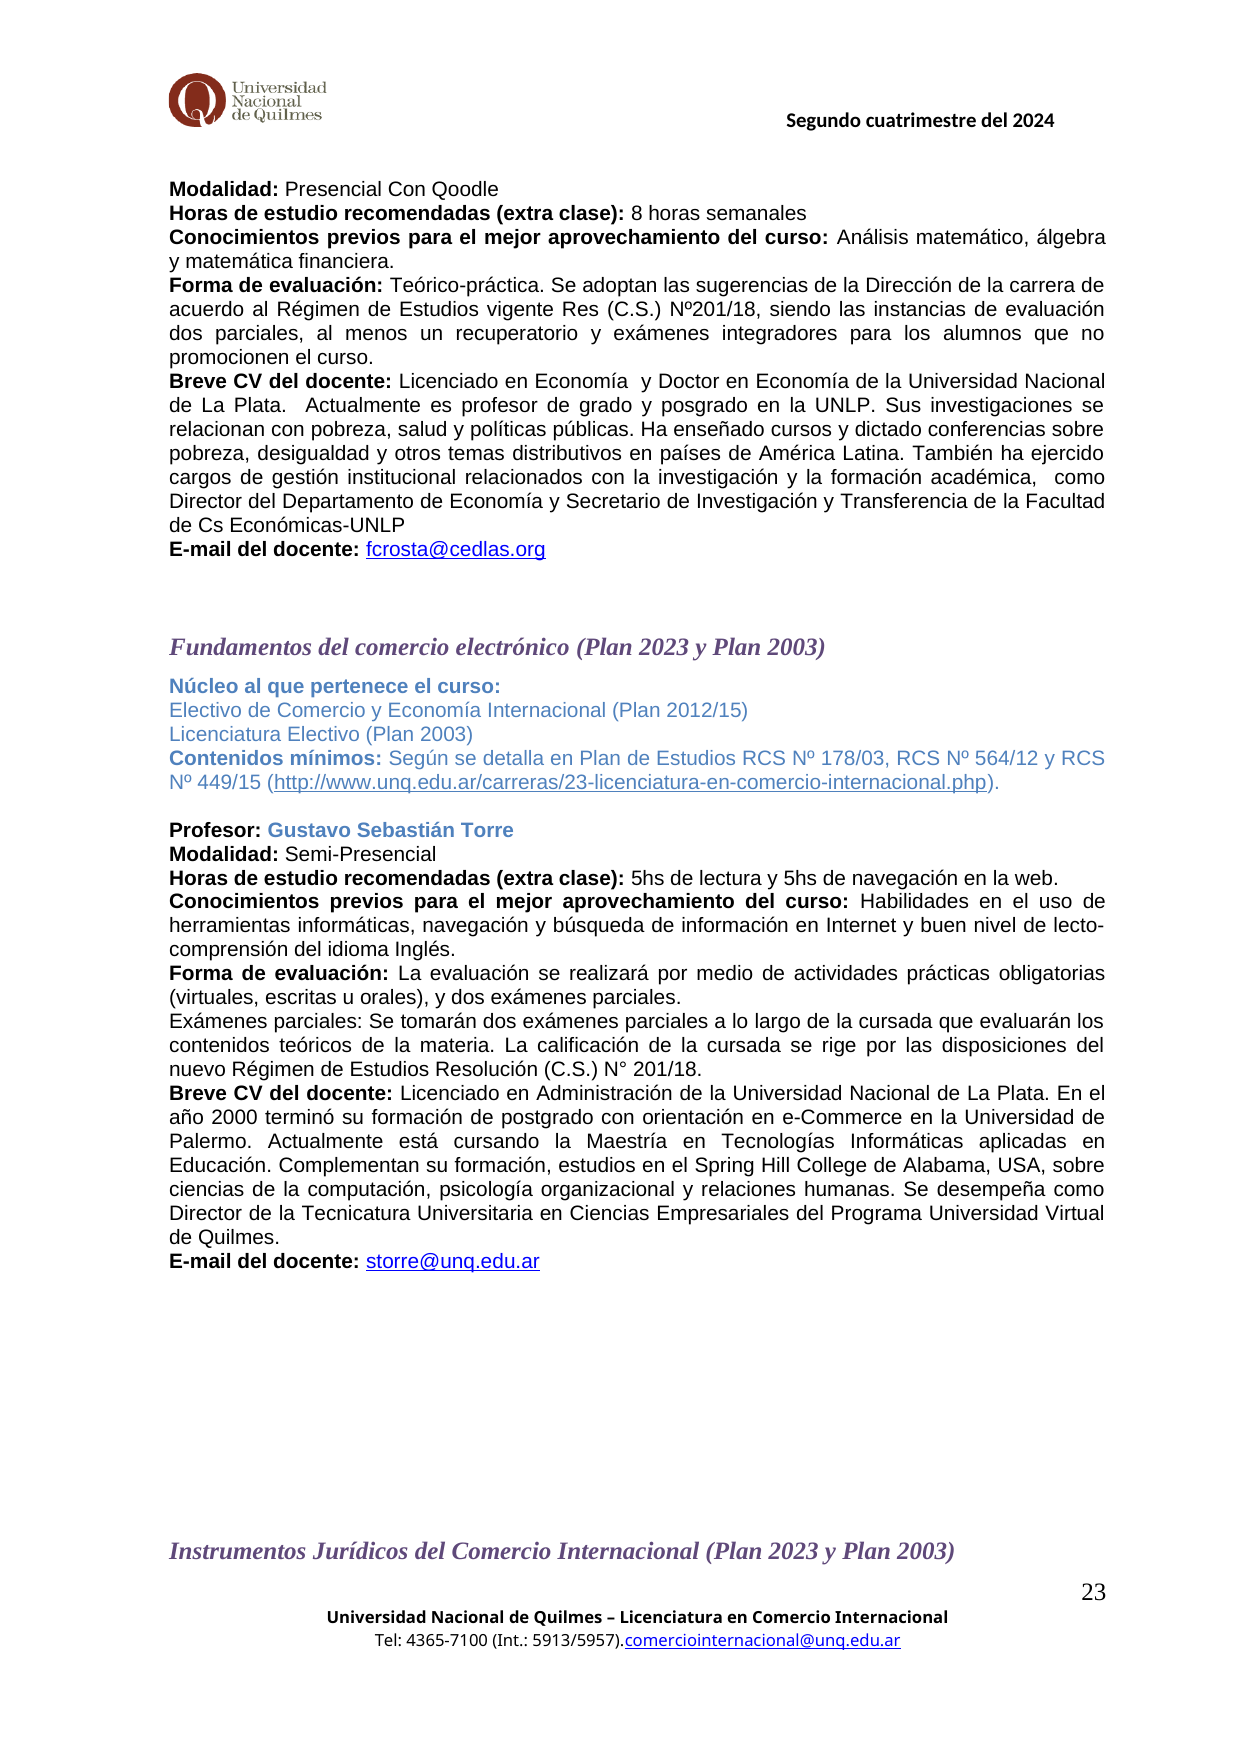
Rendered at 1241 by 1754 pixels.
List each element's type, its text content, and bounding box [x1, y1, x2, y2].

text Núcleo al que pertenece el curso: [169, 674, 1106, 698]
text Horas de estudio recomendadas (extra clase): 8 horas semanales [169, 201, 1106, 225]
text Fundamentos del comercio electrónico (Plan 2023 y Plan 2003) [169, 632, 1106, 661]
text Breve CV del docente: Licenciado en Economía y Doctor en Economía de la Universidad Nacional de La Plata. Actualmente es profesor de grado y posgrado en la UNLP. Sus investigaciones se relacionan con pobreza, salud y políticas públicas. Ha enseñado cursos y dictado conferencias sobre pobreza, desigualdad y otros temas distributivos en países de América Latina. También ha ejercido cargos de gestión institucional relacionados con la investigación y la formación académica, como Director del Departamento de Economía y Secretario de Investigación y Transferencia de la Facultad de Cs Económicas-UNLP [169, 369, 1106, 537]
text Contenidos mínimos: Según se detalla en Plan de Estudios RCS Nº 178/03, RCS Nº 564/12 y RCS Nº 449/15 (http://www.unq.edu.ar/carreras/23-licenciatura-en-comercio-internacional.php). [169, 746, 1106, 793]
text Modalidad: Semi-Presencial [169, 841, 1106, 865]
text Instrumentos Jurídicos del Comercio Internacional (Plan 2023 y Plan 2003) [169, 1536, 1106, 1565]
text Electivo de Comercio y Economía Internacional (Plan 2012/15) [169, 698, 1106, 722]
text Forma de evaluación: La evaluación se realizará por medio de actividades prácticas obligatorias (virtuales, escritas u orales), y dos exámenes parciales. [169, 961, 1106, 1009]
text Exámenes parciales: Se tomarán dos exámenes parciales a lo largo de la cursada que evaluarán los contenidos teóricos de la materia. La calificación de la cursada se rige por las disposiciones del nuevo Régimen de Estudios Resolución (C.S.) N° 201/18. [169, 1009, 1106, 1081]
text Breve CV del docente: Licenciado en Administración de la Universidad Nacional de La Plata. En el año 2000 terminó su formación de postgrado con orientación en e-Commerce en la Universidad de Palermo. Actualmente está cursando la Maestría en Tecnologías Informáticas aplicadas en Educación. Complementan su formación, estudios en el Spring Hill College de Alabama, USA, sobre ciencias de la computación, psicología organizacional y relaciones humanas. Se desempeña como Director de la Tecnicatura Universitaria en Ciencias Empresariales del Programa Universidad Virtual de Quilmes. [169, 1081, 1106, 1249]
text Conocimientos previos para el mejor aprovechamiento del curso: Análisis matemático, álgebra y matemática financiera. [169, 225, 1106, 273]
text Profesor: Gustavo Sebastián Torre [169, 817, 1106, 841]
text Forma de evaluación: Teórico-práctica. Se adoptan las sugerencias de la Dirección de la carrera de acuerdo al Régimen de Estudios vigente Res (C.S.) Nº201/18, siendo las instancias de evaluación dos parciales, al menos un recuperatorio y exámenes integradores para los alumnos que no promocionen el curso. [169, 273, 1106, 369]
picture [168, 73, 327, 127]
text Horas de estudio recomendadas (extra clase): 5hs de lectura y 5hs de navegación en la web. [169, 865, 1106, 889]
text Licenciatura Electivo (Plan 2003) [169, 722, 1106, 746]
text E-mail del docente: storre@unq.edu.ar [169, 1249, 1106, 1273]
text E-mail del docente: fcrosta@cedlas.org [169, 537, 1106, 561]
text Modalidad: Presencial Con Qoodle [169, 177, 1106, 201]
text Conocimientos previos para el mejor aprovechamiento del curso: Habilidades en el uso de herramientas informáticas, navegación y búsqueda de información en Internet y buen nivel de lecto-comprensión del idioma Inglés. [169, 889, 1106, 961]
